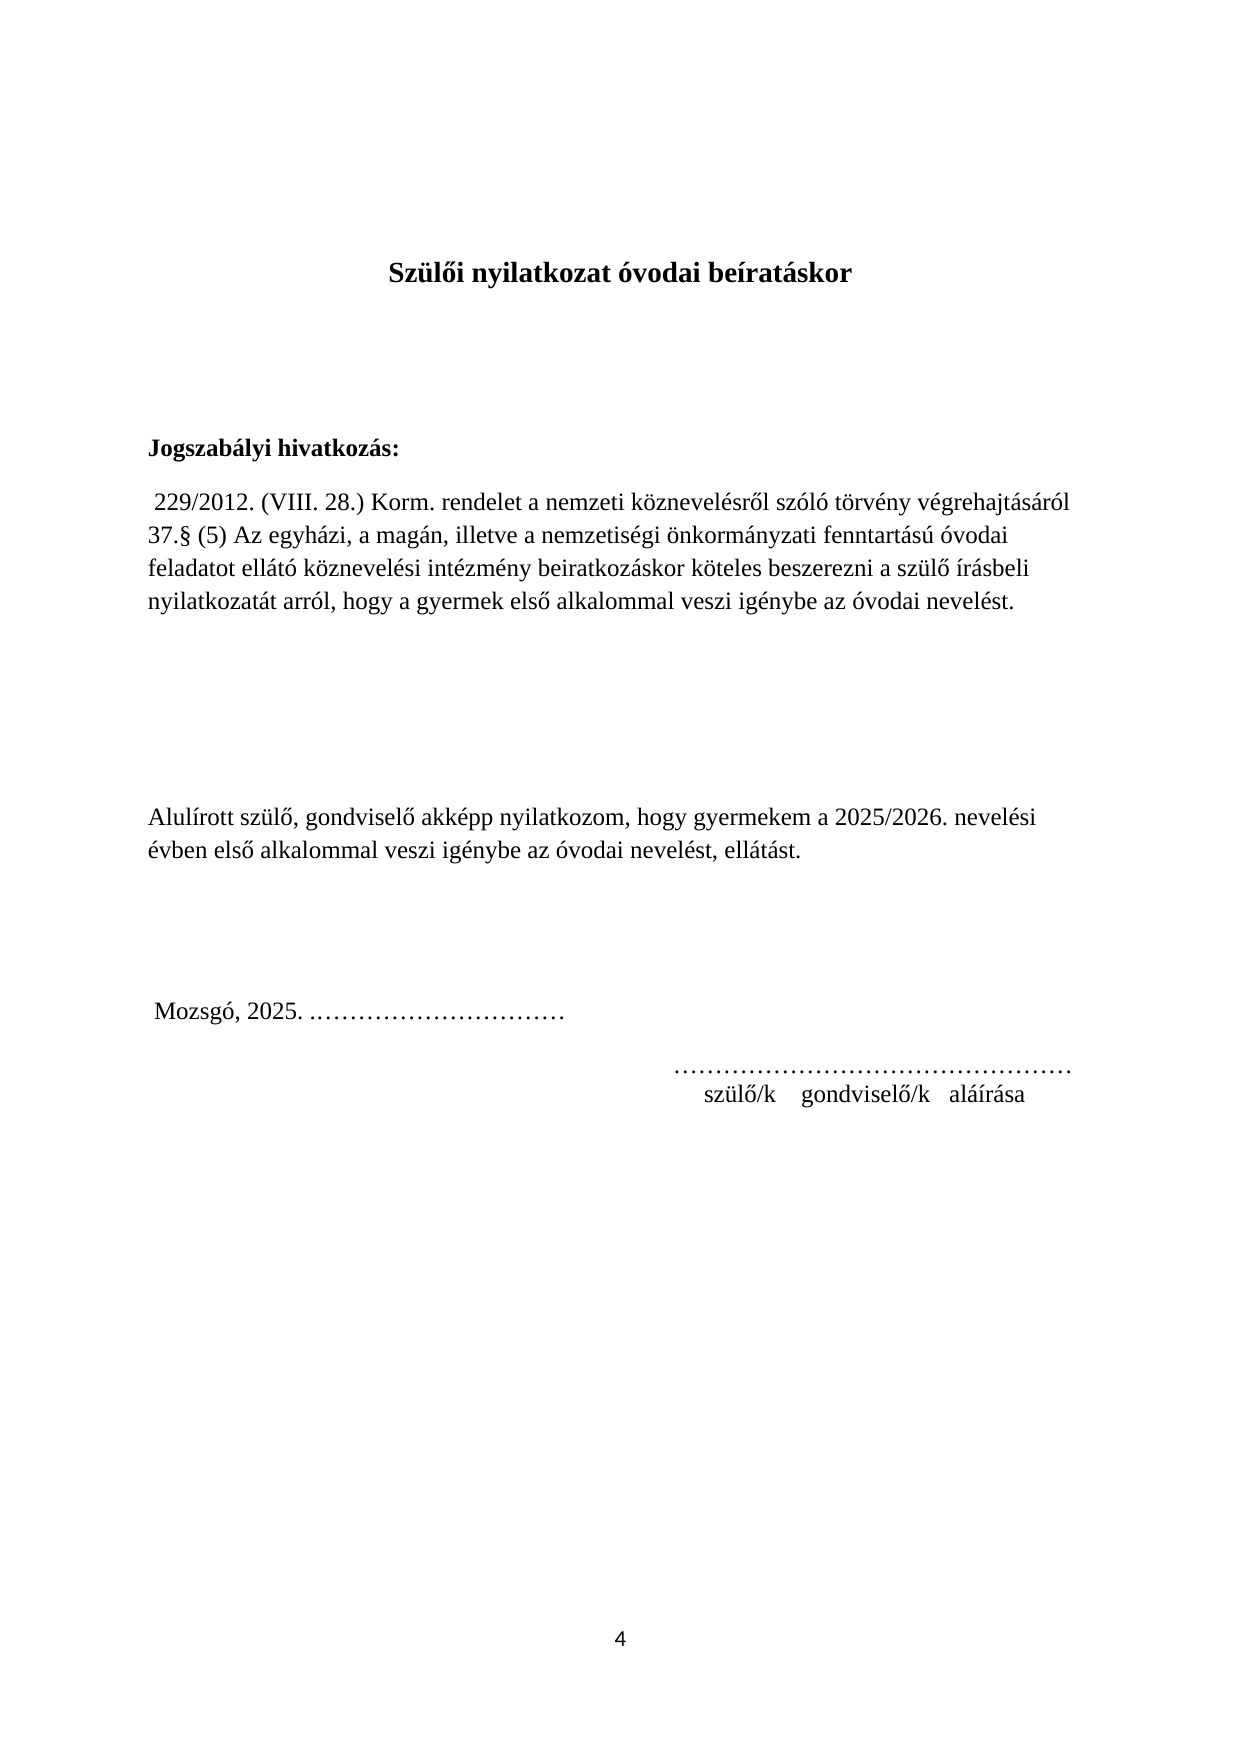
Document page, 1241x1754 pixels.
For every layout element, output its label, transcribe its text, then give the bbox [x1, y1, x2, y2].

text Jogszabályi hivatkozás: [148, 433, 1093, 462]
text szülő/k gondviselő/k aláírása [148, 1079, 1093, 1108]
text ………………………………………… [148, 1050, 1093, 1079]
text Mozsgó, 2025. .………………………… [148, 996, 1093, 1025]
text 229/2012. (VIII. 28.) Korm. rendelet a nemzeti köznevelésről szóló törvény végrehajtásáról 37.§ (5) Az egyházi, a magán, illetve a nemzetiségi önkormányzati fenntartású óvodai feladatot ellátó köznevelési intézmény beiratkozáskor köteles beszerezni a szülő írásbeli nyilatkozatát arról, hogy a gyermek első alkalommal veszi igénybe az óvodai nevelést. [148, 487, 1093, 615]
text Alulírott szülő, gondviselő akképp nyilatkozom, hogy gyermekem a 2025/2026. nevelési évben első alkalommal veszi igénybe az óvodai nevelést, ellátást. [148, 802, 1093, 863]
text Szülői nyilatkozat óvodai beíratáskor [148, 255, 1093, 289]
